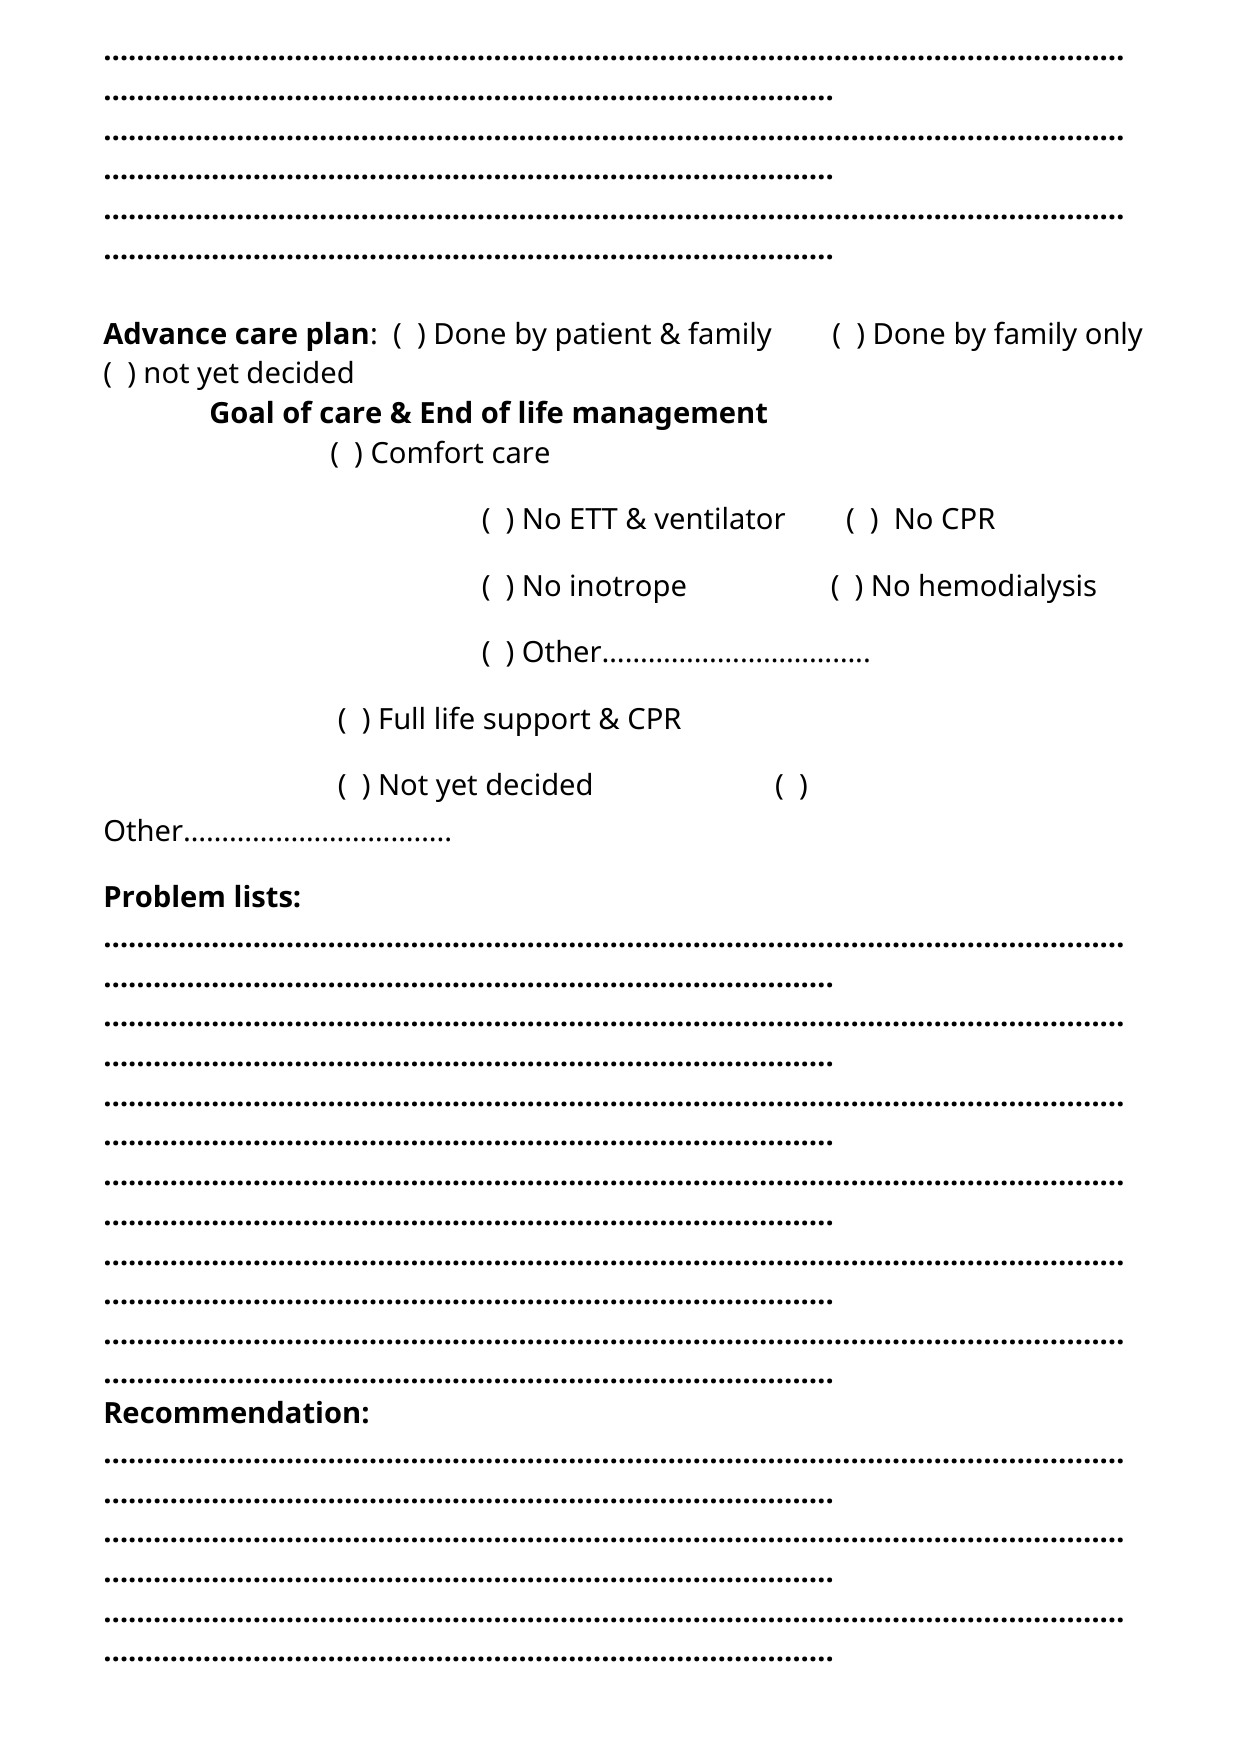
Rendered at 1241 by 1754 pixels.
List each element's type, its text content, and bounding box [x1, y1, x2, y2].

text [103, 1512, 1144, 1591]
text Goal of care & End of life management [103, 392, 1144, 432]
text …………………………………………………………………………………………………………………………………………………………………………………………. [103, 916, 1144, 996]
text ( ) Other…………………………….. [103, 632, 1144, 671]
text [103, 29, 1144, 109]
text ( ) Comfort care [103, 432, 1144, 472]
text ( ) No inotrope ( ) No hemodialysis [103, 565, 1144, 605]
text Advance care plan: ( ) Done by patient & family ( ) Done by family only ( ) not yet decided [103, 313, 1144, 392]
text …………………………………………………………………………………………………………………………………………………………………………………………. [103, 1234, 1144, 1313]
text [103, 1591, 1144, 1670]
text …………………………………………………………………………………………………………………………………………………………………………………………. [103, 1075, 1144, 1154]
text Recommendation: [103, 1392, 1144, 1432]
text ( ) Not yet decided ( ) Other…………………………….. [103, 764, 1144, 850]
text ( ) Full life support & CPR [103, 698, 1144, 738]
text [103, 188, 1144, 268]
text ( ) No ETT & ventilator ( ) No CPR [103, 499, 1144, 538]
text …………………………………………………………………………………………………………………………………………………………………………………………. [103, 1154, 1144, 1234]
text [103, 1432, 1144, 1512]
text …………………………………………………………………………………………………………………………………………………………………………………………. [103, 996, 1144, 1075]
text Problem lists: [103, 877, 1144, 916]
text …………………………………………………………………………………………………………………………………………………………………………………………. [103, 1313, 1144, 1392]
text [103, 109, 1144, 188]
